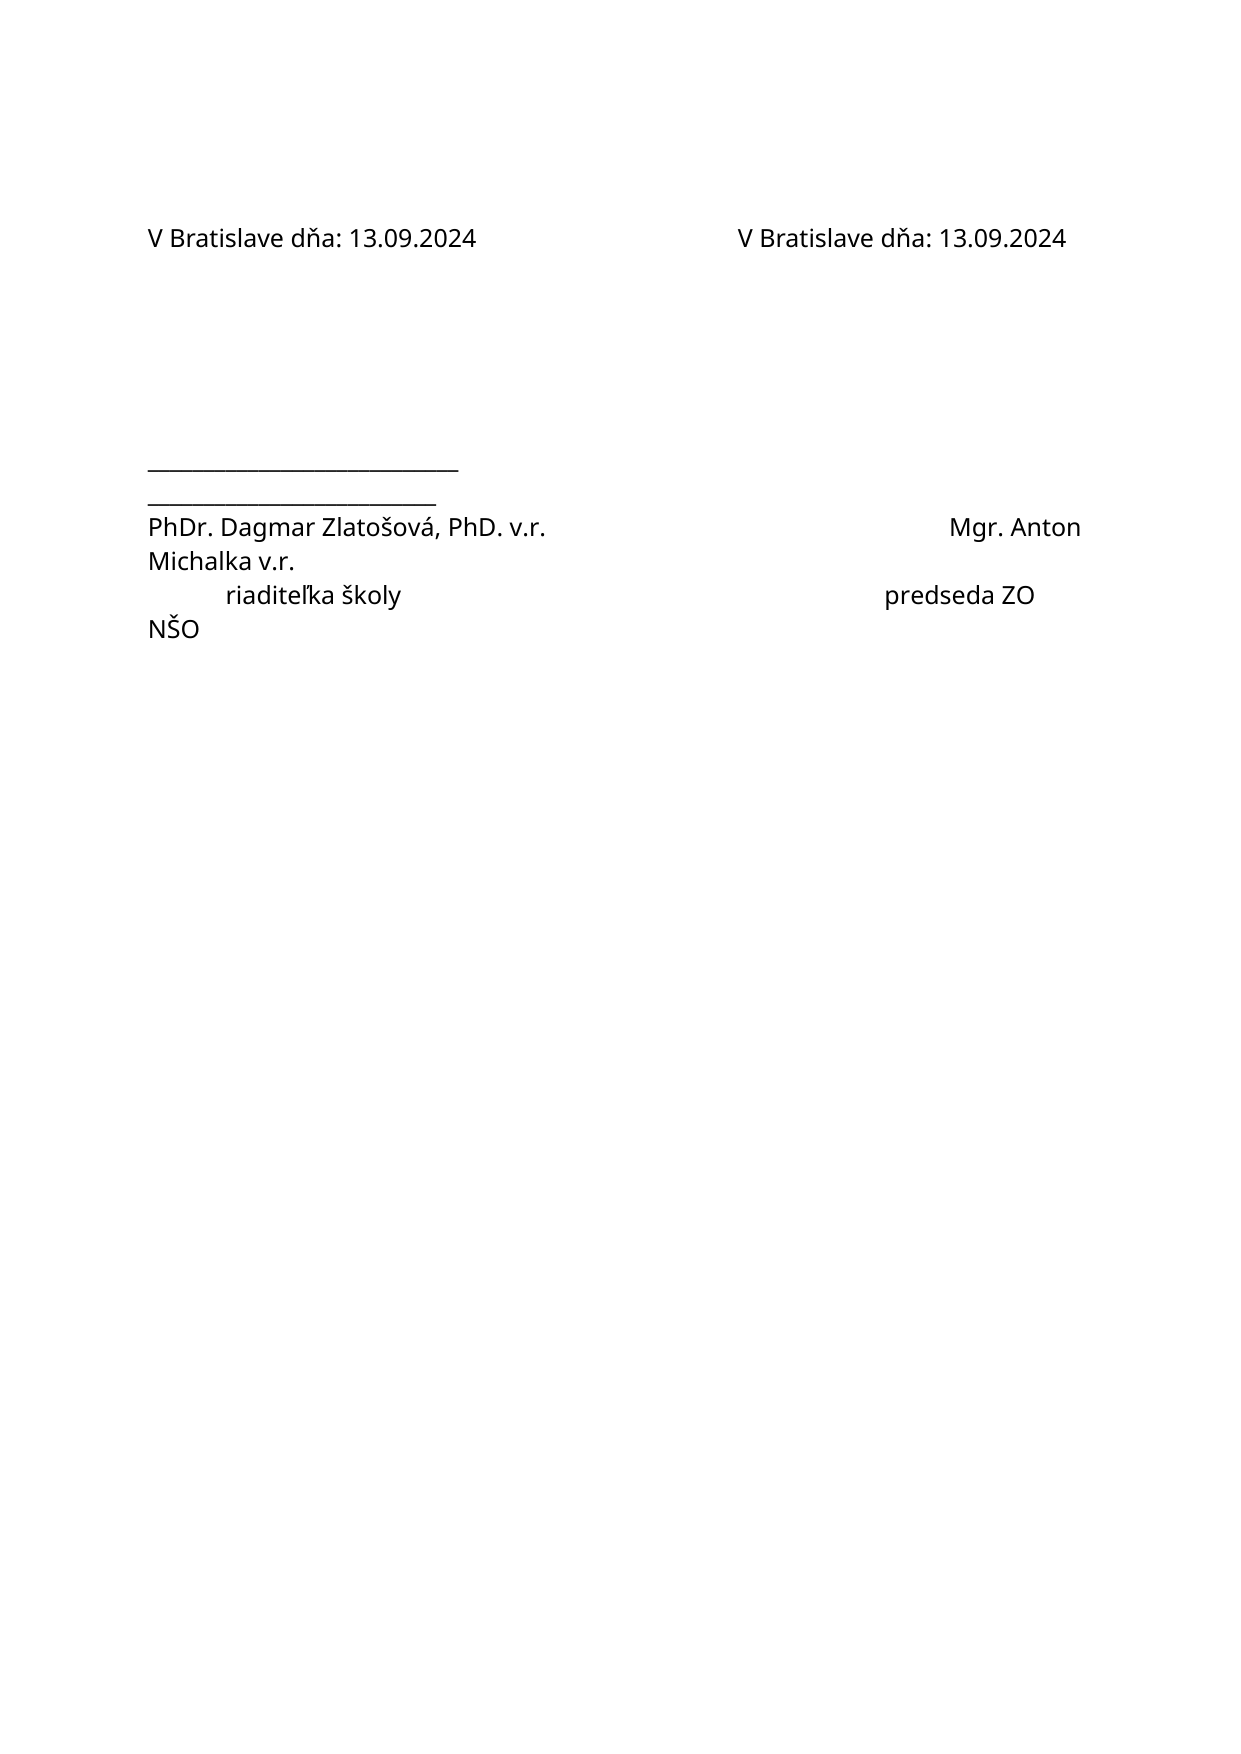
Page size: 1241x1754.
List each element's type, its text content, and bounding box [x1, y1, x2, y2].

text PhDr. Dagmar Zlatošová, PhD. v.r. Mgr. Anton Michalka v.r. [148, 510, 1093, 578]
text riaditeľka školy predseda ZO NŠO [148, 578, 1093, 646]
text ____________________________ __________________________ [148, 442, 1093, 510]
text V Bratislave dňa: 13.09.2024 V Bratislave dňa: 13.09.2024 [148, 221, 1093, 255]
